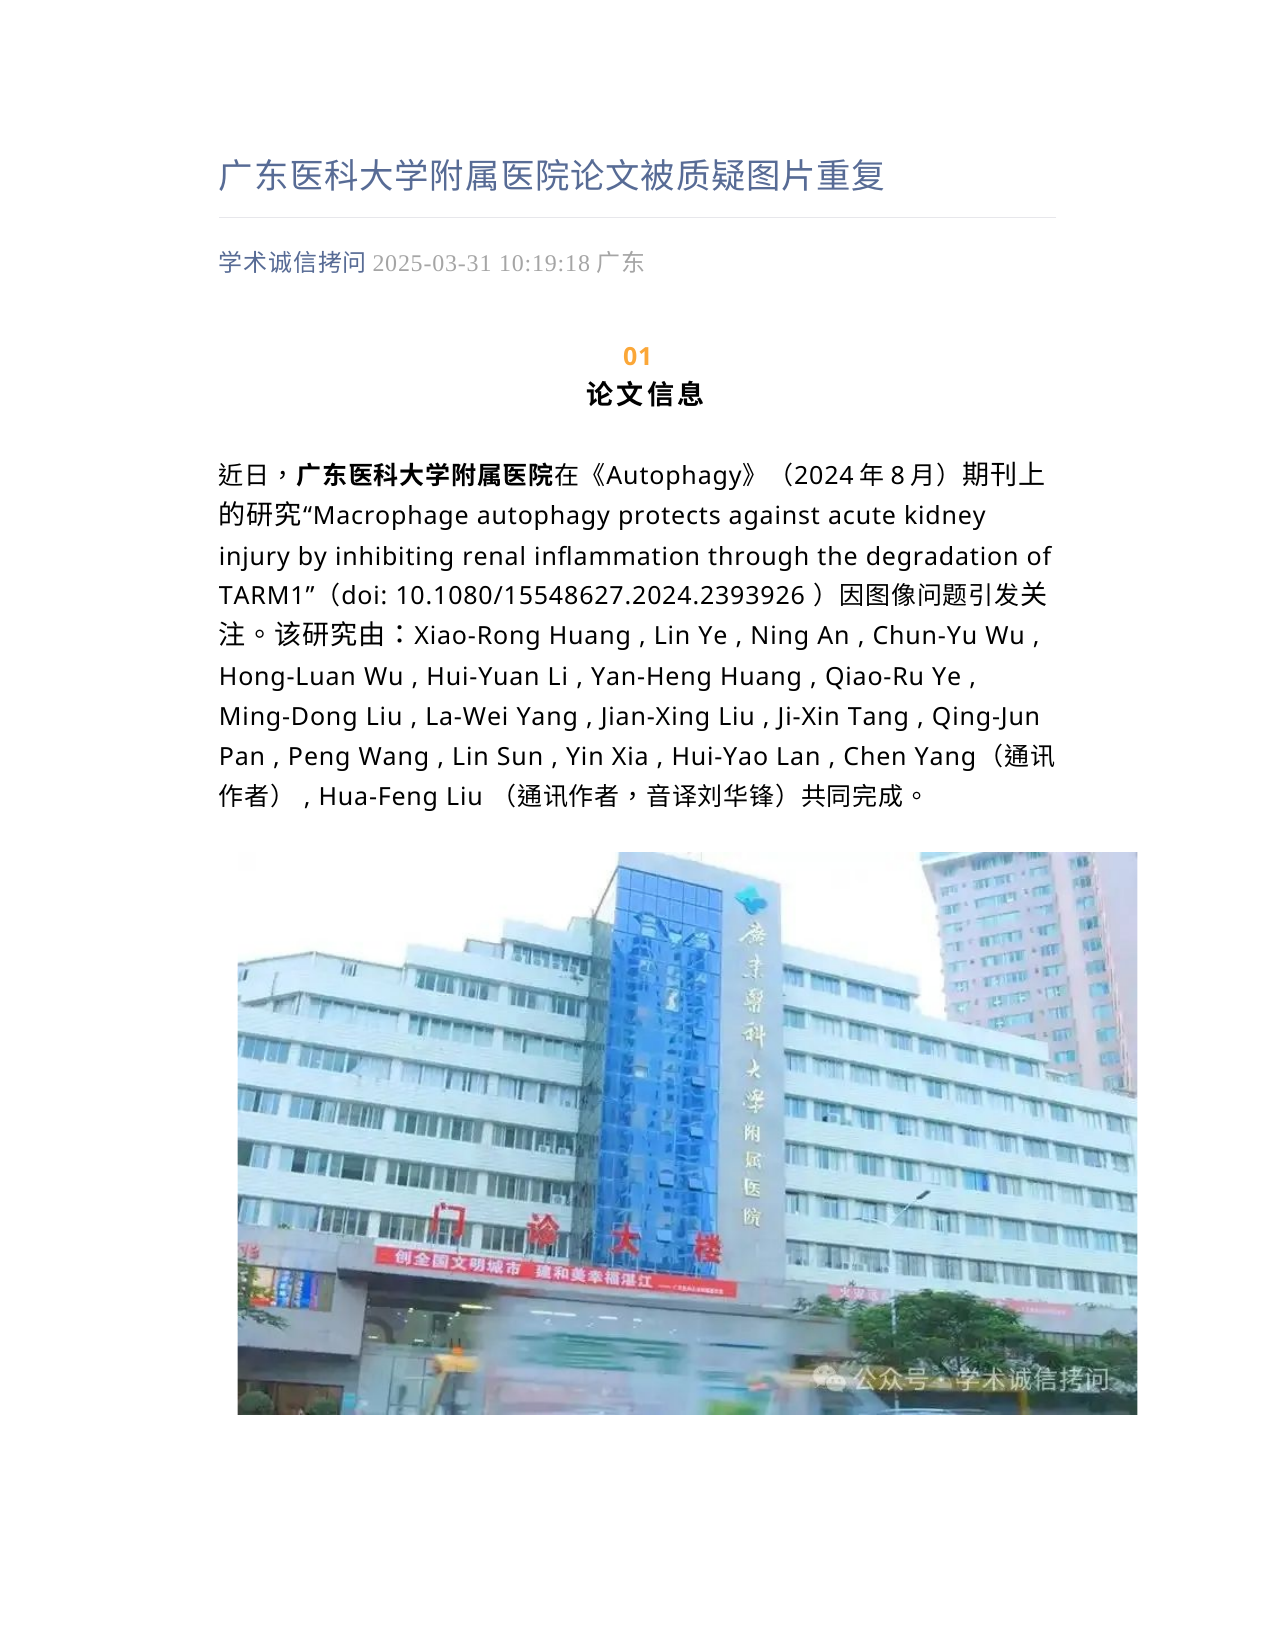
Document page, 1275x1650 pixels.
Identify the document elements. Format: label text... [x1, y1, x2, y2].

title 广东医科大学附属医院论文被质疑图片重复 [219, 150, 1056, 217]
text 论文信息 [234, 372, 1056, 412]
list 学术诚信拷问2025-03-31 10:19:18广东 [219, 239, 1056, 279]
text 近日，广东医科大学附属医院在《Autophagy》（2024年8月）期刊上的研究“Macrophage autophagy protects against acute kidney injury by inhibiting renal inflammation through the degradation of TARM1”（doi: 10.1080/15548627.2024.2393926 ）因图像问题引发关注。该研究由：Xiao-Rong Huang , Lin Ye , Ning An , Chun-Yu Wu , Hong-Luan Wu , Hui-Yuan Li , Yan-Heng Huang , Qiao-Ru Ye , Ming-Dong Liu , La-Wei Yang , Jian-Xing Liu , Ji-Xin Tang , Qing-Jun Pan , Peng Wang , Lin Sun , Yin Xia , Hui-Yao Lan , Chen Yang（通讯作者） , Hua-Feng Liu （通讯作者，音译刘华锋）共同完成。 [219, 452, 1056, 812]
picture [237, 852, 1138, 1415]
text 01 [219, 304, 1056, 372]
